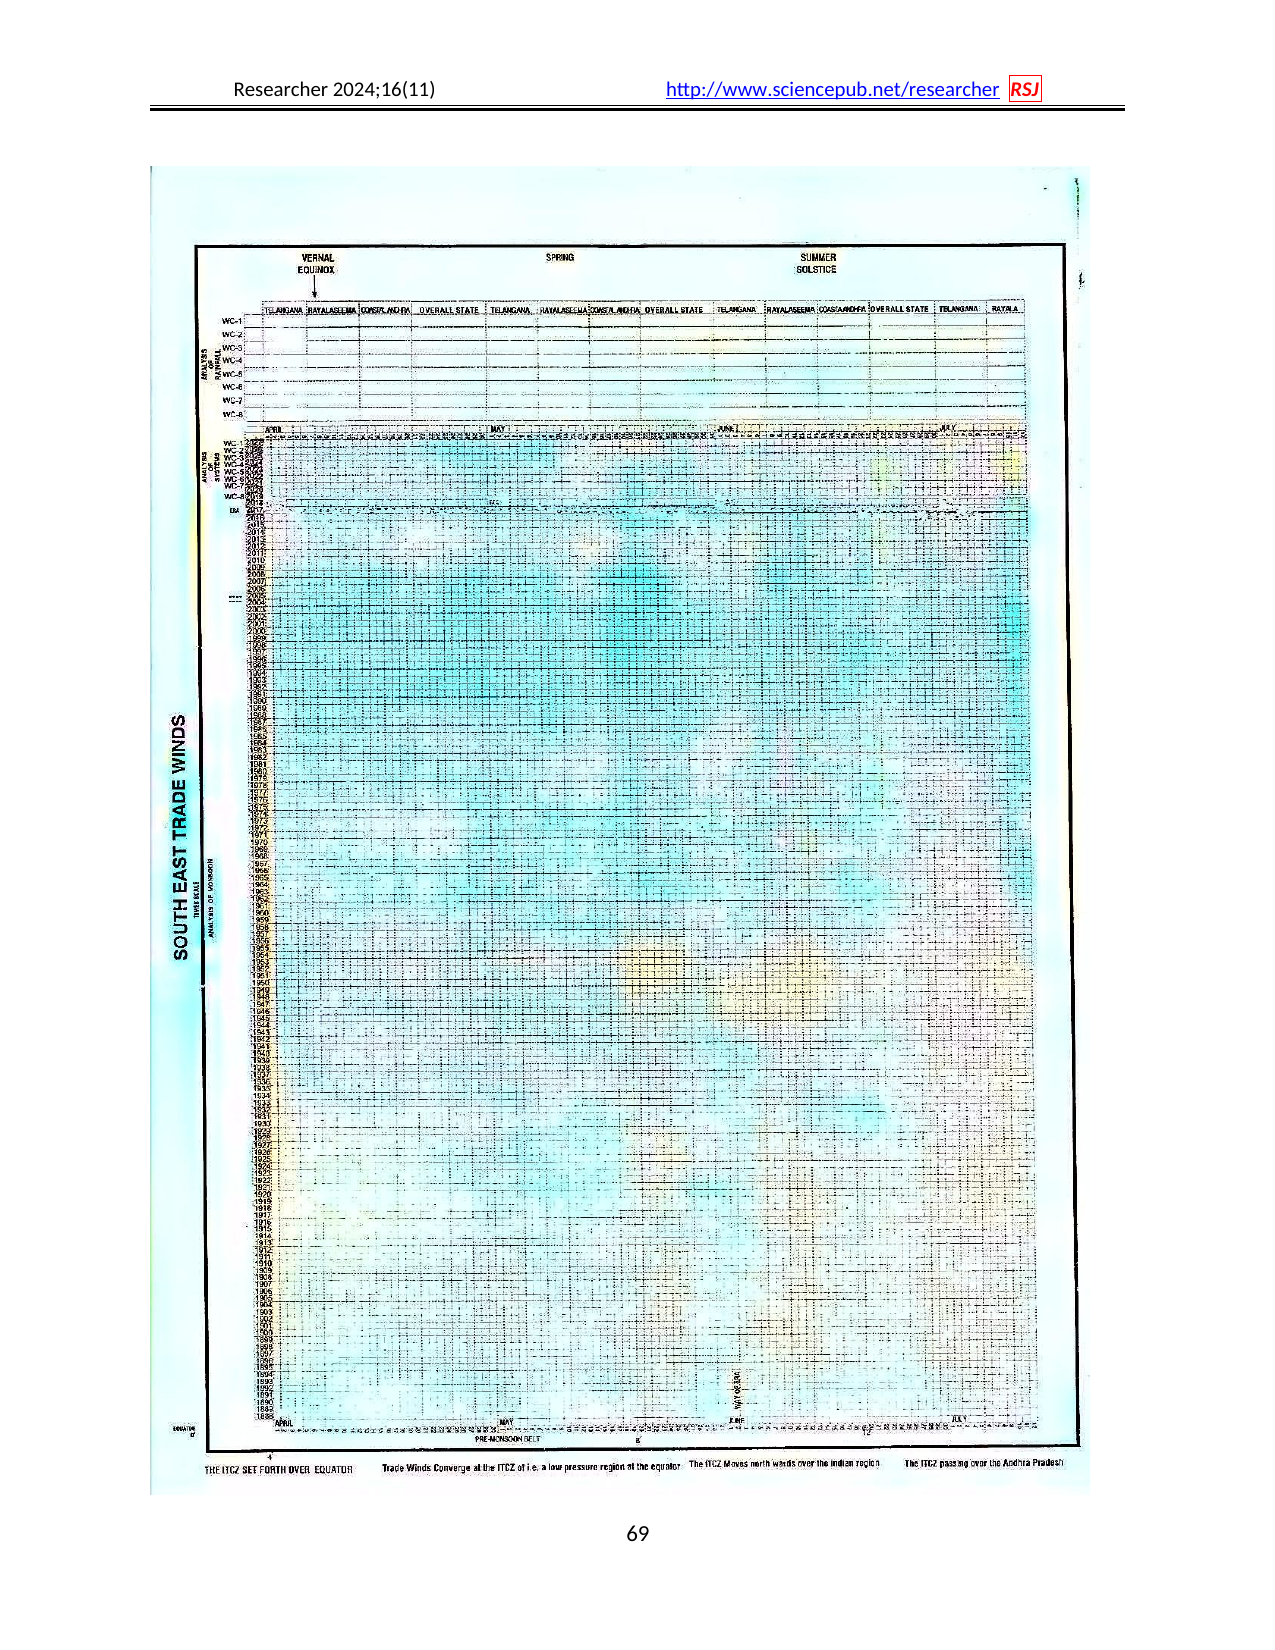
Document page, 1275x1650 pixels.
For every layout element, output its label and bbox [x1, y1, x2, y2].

picture [150, 166, 1091, 1495]
